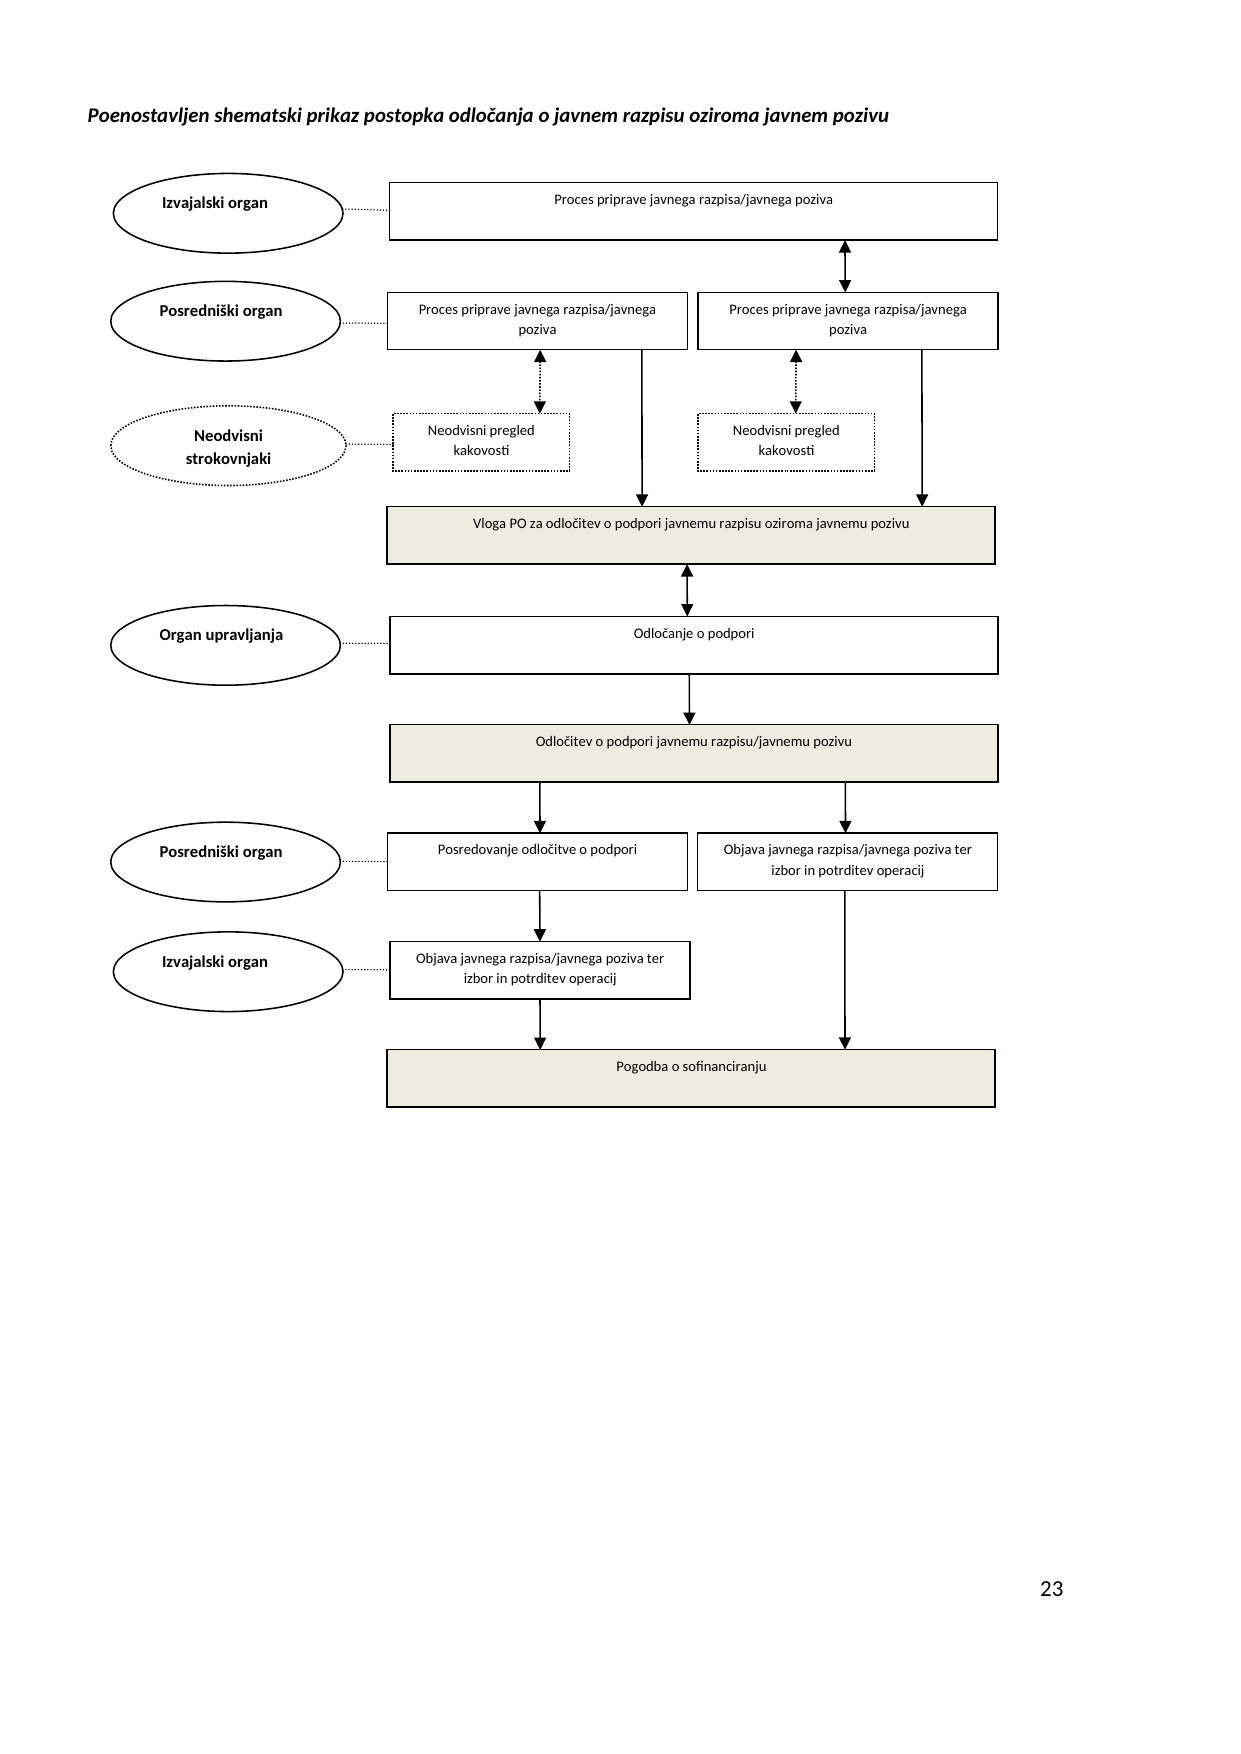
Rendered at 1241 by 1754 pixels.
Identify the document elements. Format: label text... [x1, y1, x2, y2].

text Poenostavljen shematski prikaz postopka odločanja o javnem razpisu oziroma javnem pozivu [87, 102, 1063, 128]
